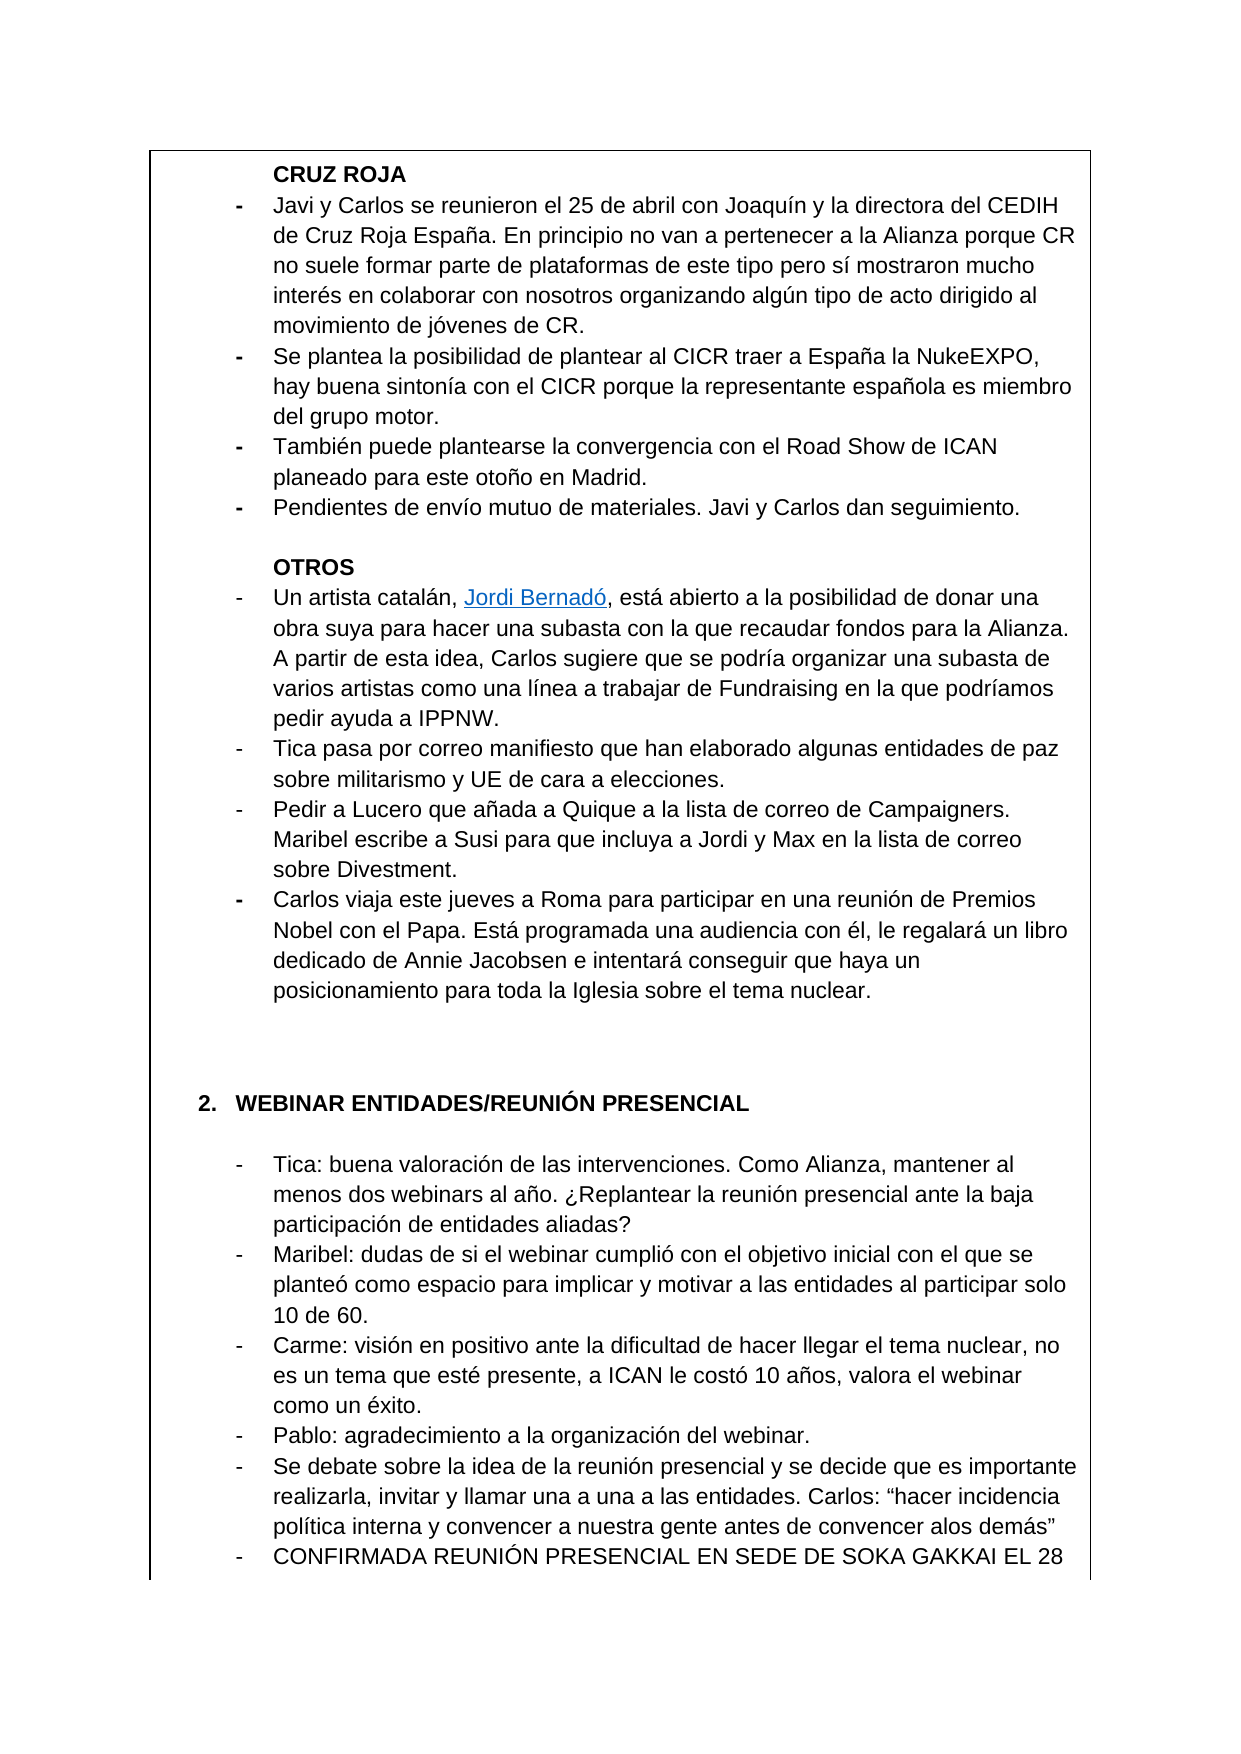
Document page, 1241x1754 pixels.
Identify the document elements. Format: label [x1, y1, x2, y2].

table_cell [151, 151, 1090, 1580]
